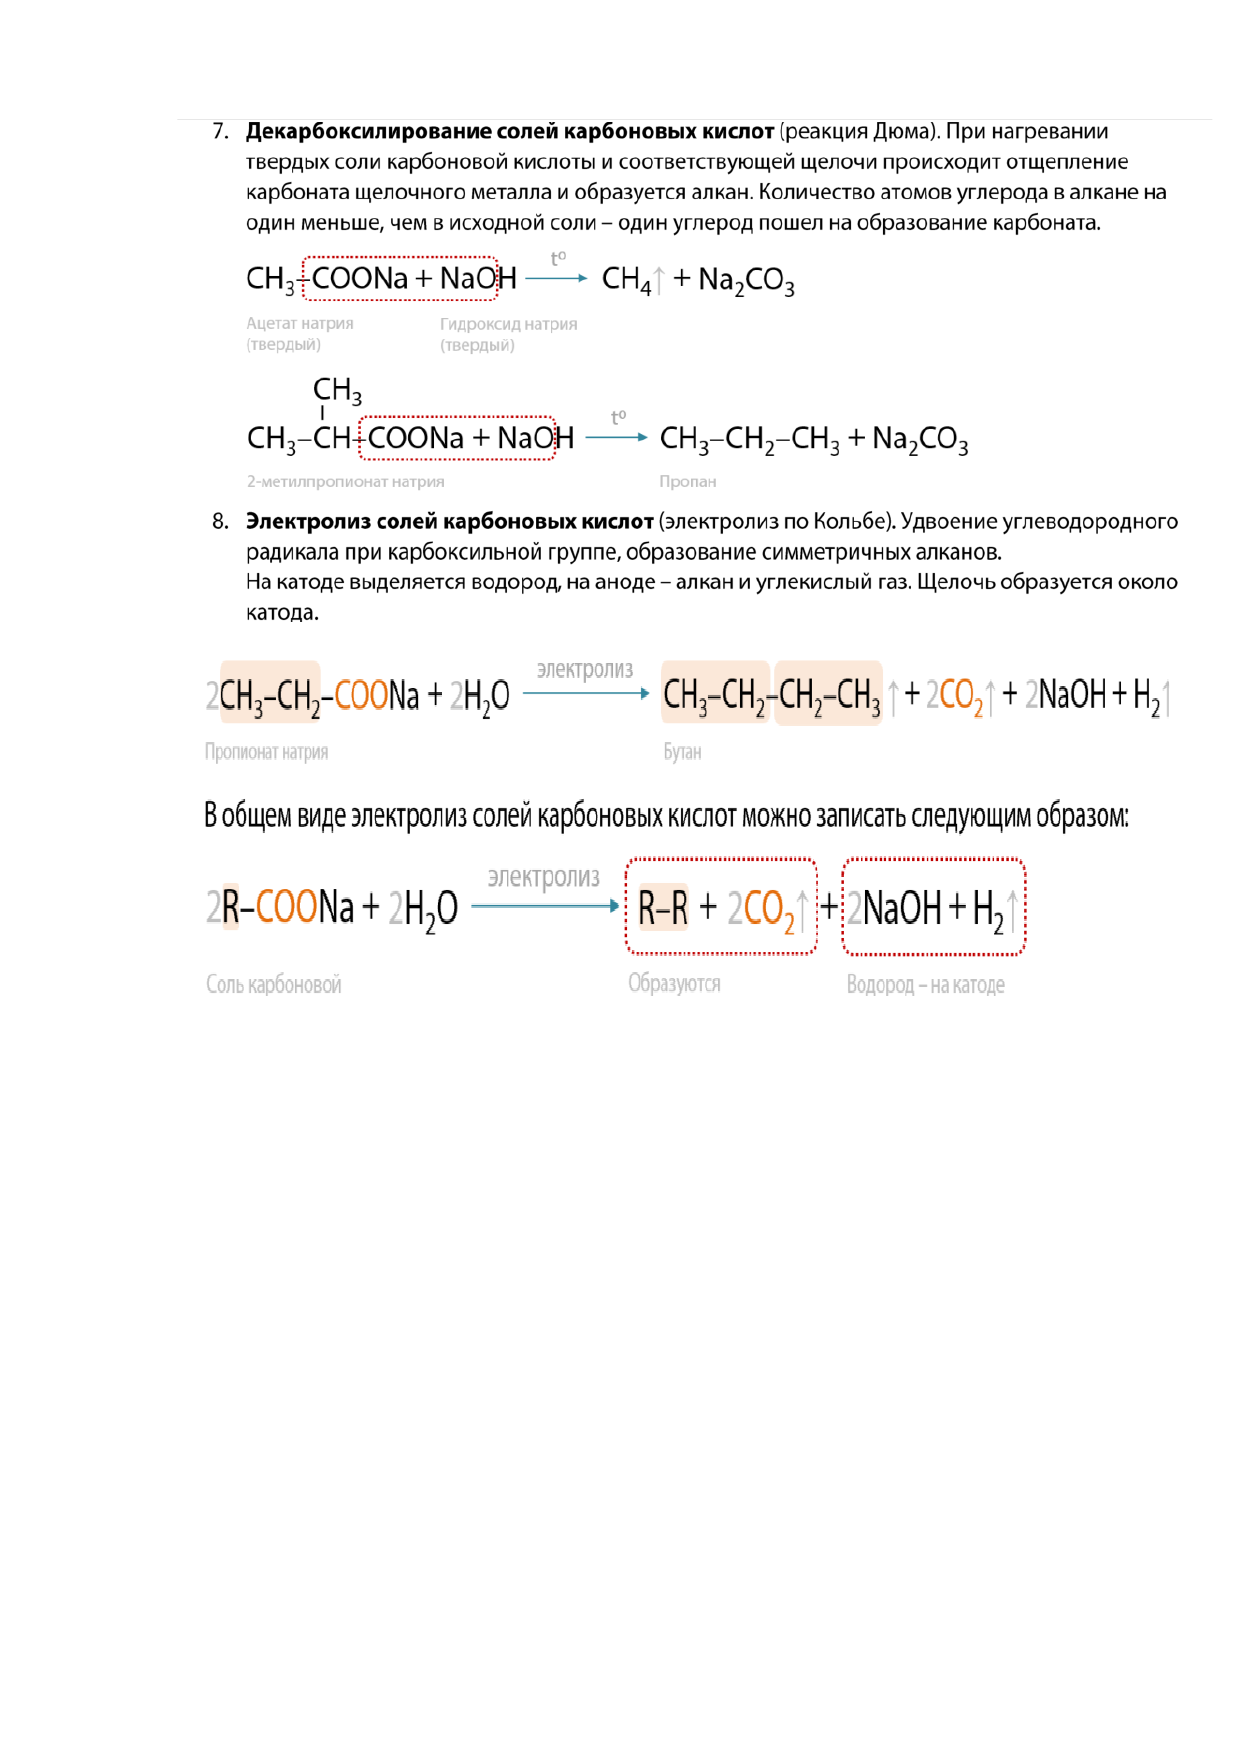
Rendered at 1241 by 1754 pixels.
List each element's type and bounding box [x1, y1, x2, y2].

picture [177, 118, 1213, 622]
picture [177, 640, 1170, 996]
